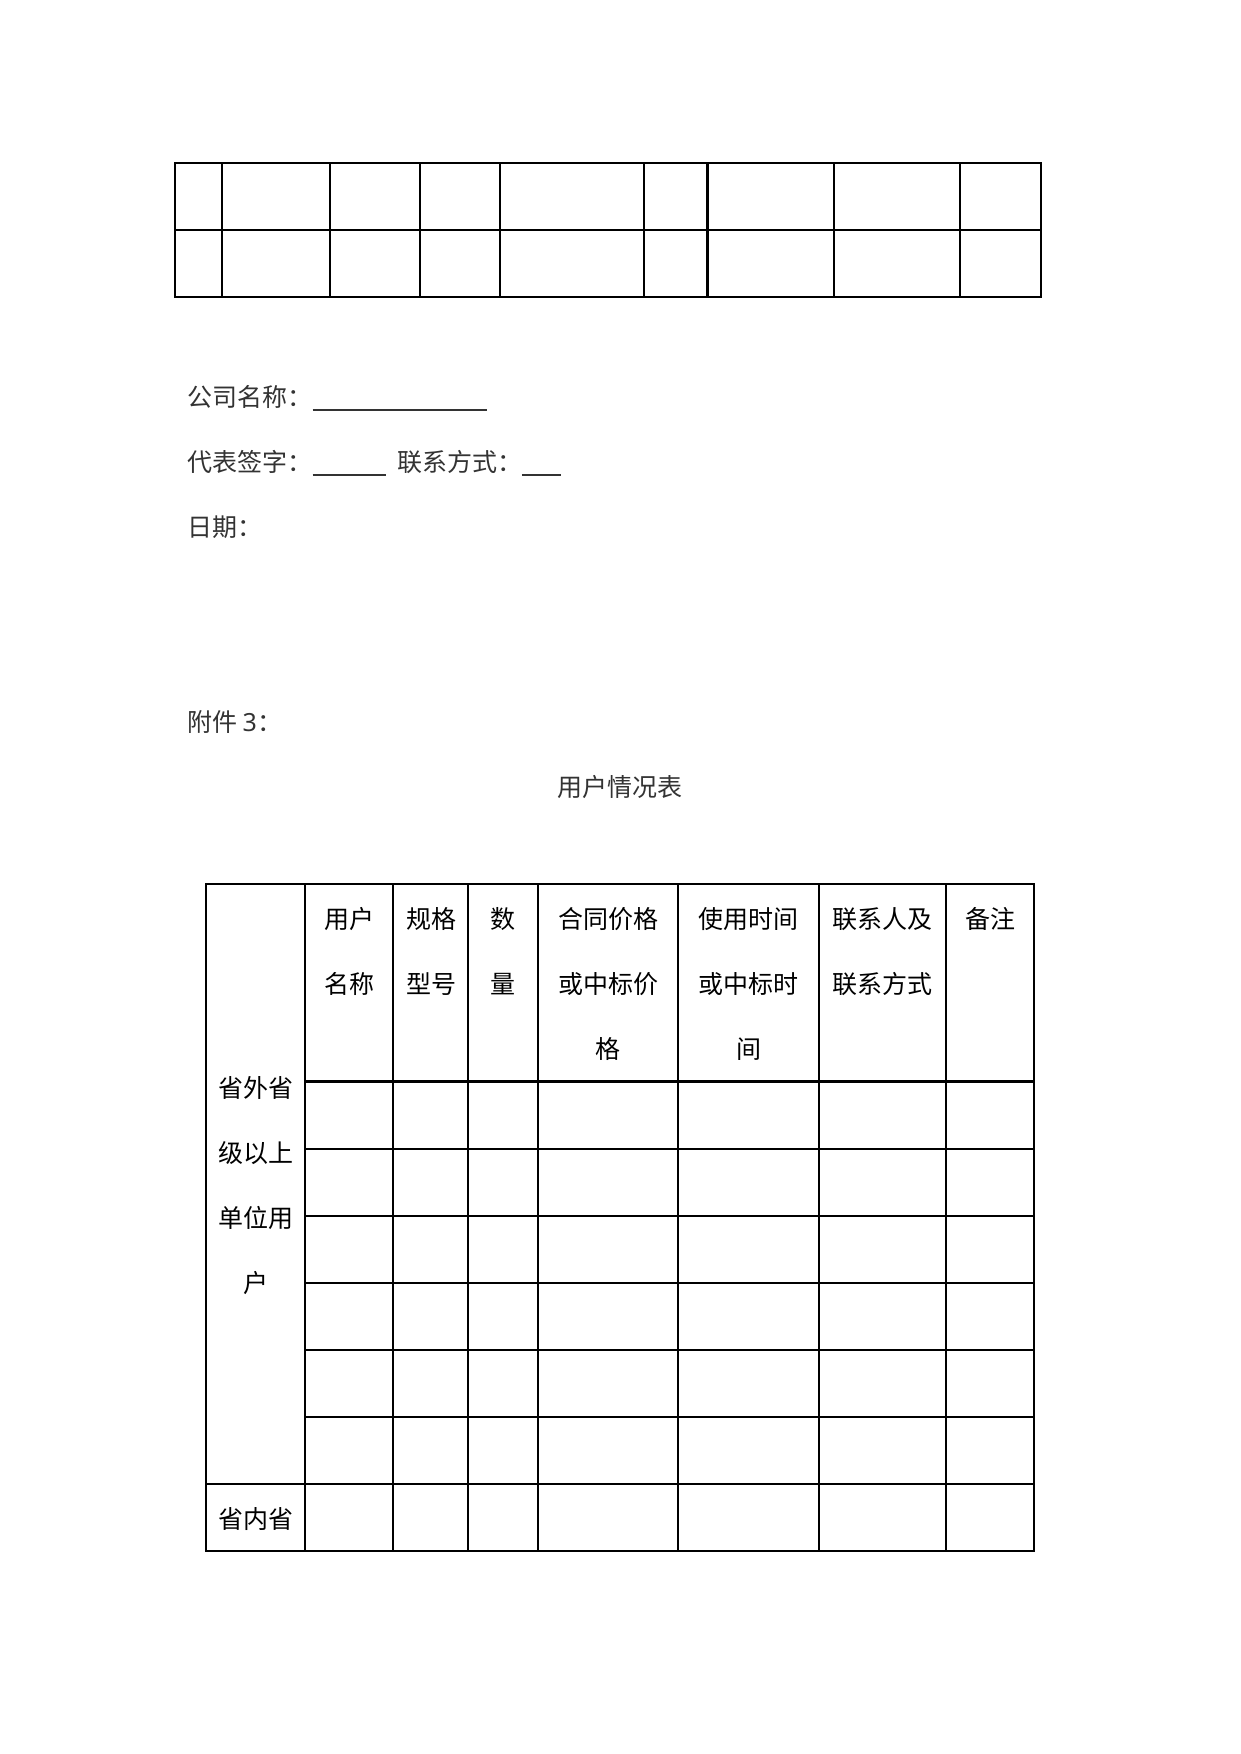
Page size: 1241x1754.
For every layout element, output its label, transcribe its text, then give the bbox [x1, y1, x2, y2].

table_cell [539, 1351, 677, 1416]
table_header 省外省级以上单位用户 [207, 885, 304, 1483]
table_cell [306, 1418, 392, 1483]
table_cell [469, 1217, 537, 1282]
table_cell [947, 1217, 1033, 1282]
table_cell [947, 1083, 1033, 1147]
table_cell [645, 231, 706, 296]
table_cell [394, 1083, 467, 1147]
table_cell [539, 1485, 677, 1550]
table_cell [645, 164, 706, 229]
table_cell 省内省级单位用户 [207, 1485, 304, 1550]
table_cell [394, 1418, 467, 1483]
table_cell [223, 164, 329, 229]
table_cell [835, 231, 959, 296]
table_cell [421, 231, 499, 296]
table_cell [306, 1083, 392, 1147]
table_cell [679, 1217, 818, 1282]
table_cell [394, 1217, 467, 1282]
table_cell [539, 1418, 677, 1483]
table_cell [501, 231, 643, 296]
table_cell [947, 1150, 1033, 1214]
table_header 合同价格或中标价格 [539, 885, 677, 1080]
table_header 数量 [469, 885, 537, 1080]
table_cell [679, 1083, 818, 1147]
table_cell [394, 1150, 467, 1214]
table_cell [820, 1083, 945, 1147]
table_cell [539, 1284, 677, 1349]
table_cell [709, 231, 833, 296]
table_cell [679, 1351, 818, 1416]
table_cell [961, 231, 1040, 296]
table_header 使用时间或中标时间 [679, 885, 818, 1080]
table_cell [820, 1217, 945, 1282]
table_cell [176, 164, 221, 229]
table_cell [539, 1217, 677, 1282]
table_cell [331, 164, 419, 229]
text 日期： [187, 493, 1053, 558]
table_cell [820, 1150, 945, 1214]
table_cell [331, 231, 419, 296]
table_header 规格型号 [394, 885, 467, 1080]
table_header 用户名称 [306, 885, 392, 1080]
table_cell [820, 1485, 945, 1550]
text 代表签字： 联系方式： [187, 428, 1053, 493]
table_cell [501, 164, 643, 229]
table_cell [947, 1351, 1033, 1416]
table_cell [961, 164, 1040, 229]
table_cell [539, 1150, 677, 1214]
text 用户情况表 [187, 753, 1053, 818]
table_cell [469, 1351, 537, 1416]
table_cell [709, 164, 833, 229]
table_cell [223, 231, 329, 296]
table_cell [820, 1284, 945, 1349]
table_cell [394, 1284, 467, 1349]
table_cell [947, 1418, 1033, 1483]
table_cell [679, 1485, 818, 1550]
table_cell [679, 1418, 818, 1483]
table_cell [306, 1485, 392, 1550]
table_header 备注 [947, 885, 1033, 1080]
table_cell [306, 1284, 392, 1349]
table_cell [820, 1351, 945, 1416]
table_cell [539, 1083, 677, 1147]
table_cell [469, 1418, 537, 1483]
table_cell [306, 1150, 392, 1214]
table_cell [679, 1284, 818, 1349]
table_cell [394, 1351, 467, 1416]
table_cell [947, 1485, 1033, 1550]
table_cell [469, 1150, 537, 1214]
table_cell [176, 231, 221, 296]
table_cell [679, 1150, 818, 1214]
table_header 联系人及联系方式 [820, 885, 945, 1080]
table_cell [306, 1351, 392, 1416]
table_cell [469, 1485, 537, 1550]
table_cell [820, 1418, 945, 1483]
table_cell [306, 1217, 392, 1282]
table_cell [835, 164, 959, 229]
text 附件3： [187, 688, 1053, 753]
table_cell [394, 1485, 467, 1550]
table_cell [947, 1284, 1033, 1349]
table_cell [421, 164, 499, 229]
text 公司名称： [187, 363, 1053, 428]
table_cell [469, 1284, 537, 1349]
table_cell [469, 1083, 537, 1147]
